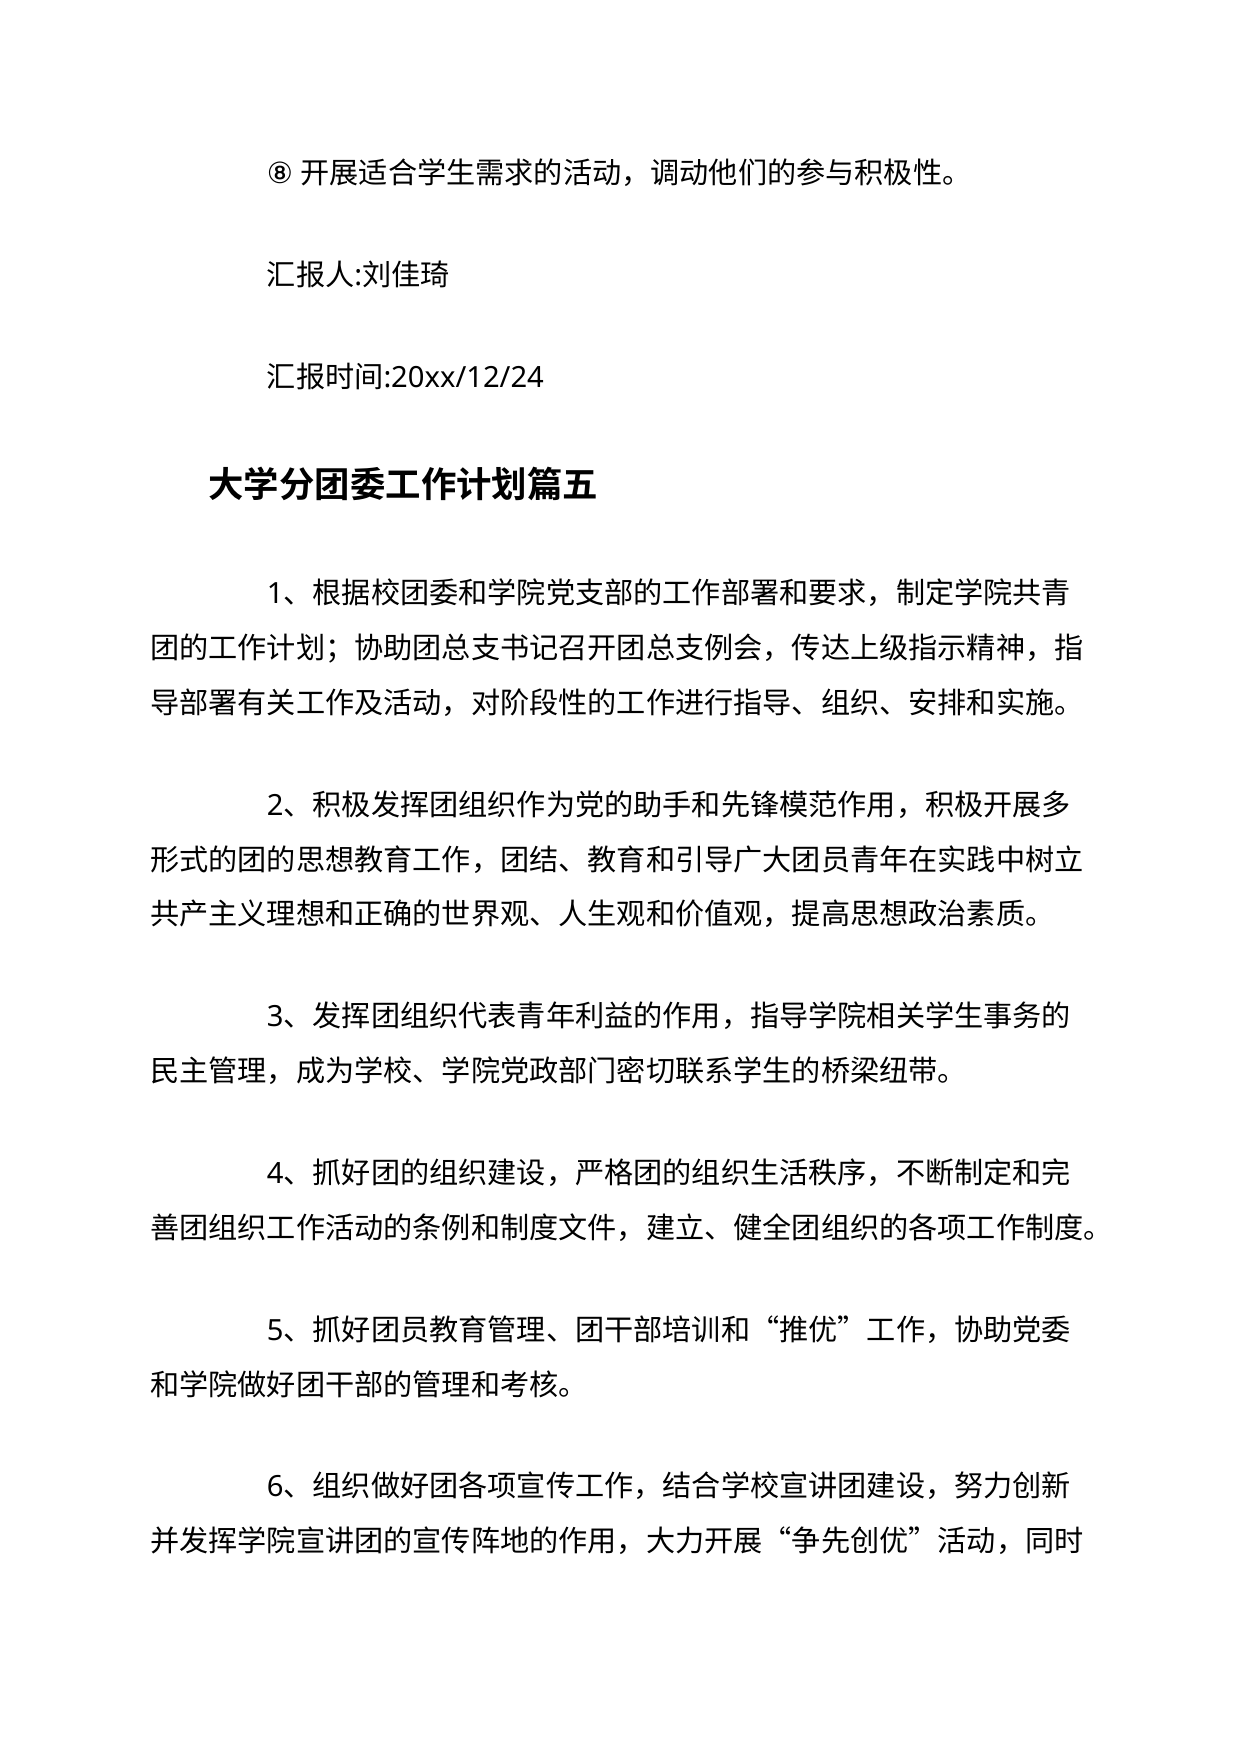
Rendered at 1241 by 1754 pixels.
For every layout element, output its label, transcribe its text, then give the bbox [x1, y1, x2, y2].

text 1、根据校团委和学院党支部的工作部署和要求，制定学院共青团的工作计划；协助团总支书记召开团总支例会，传达上级指示精神，指导部署有关工作及活动，对阶段性的工作进行指导、组织、安排和实施。 [150, 569, 1090, 722]
text 3、发挥团组织代表青年利益的作用，指导学院相关学生事务的民主管理，成为学校、学院党政部门密切联系学生的桥梁纽带。 [150, 993, 1090, 1090]
text 5、抓好团员教育管理、团干部培训和“推优”工作，协助党委和学院做好团干部的管理和考核。 [150, 1306, 1090, 1403]
text 汇报人:刘佳琦 [150, 252, 1090, 294]
text 大学分团委工作计划篇五 [150, 456, 1090, 507]
text 汇报时间:20xx/12/24 [150, 354, 1090, 396]
text 4、抓好团的组织建设，严格团的组织生活秩序，不断制定和完善团组织工作活动的条例和制度文件，建立、健全团组织的各项工作制度。 [150, 1149, 1090, 1247]
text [150, 1463, 1090, 1560]
text ⑧ 开展适合学生需求的活动，调动他们的参与积极性。 [150, 150, 1090, 192]
text 2、积极发挥团组织作为党的助手和先锋模范作用，积极开展多形式的团的思想教育工作，团结、教育和引导广大团员青年在实践中树立共产主义理想和正确的世界观、人生观和价值观，提高思想政治素质。 [150, 781, 1090, 933]
